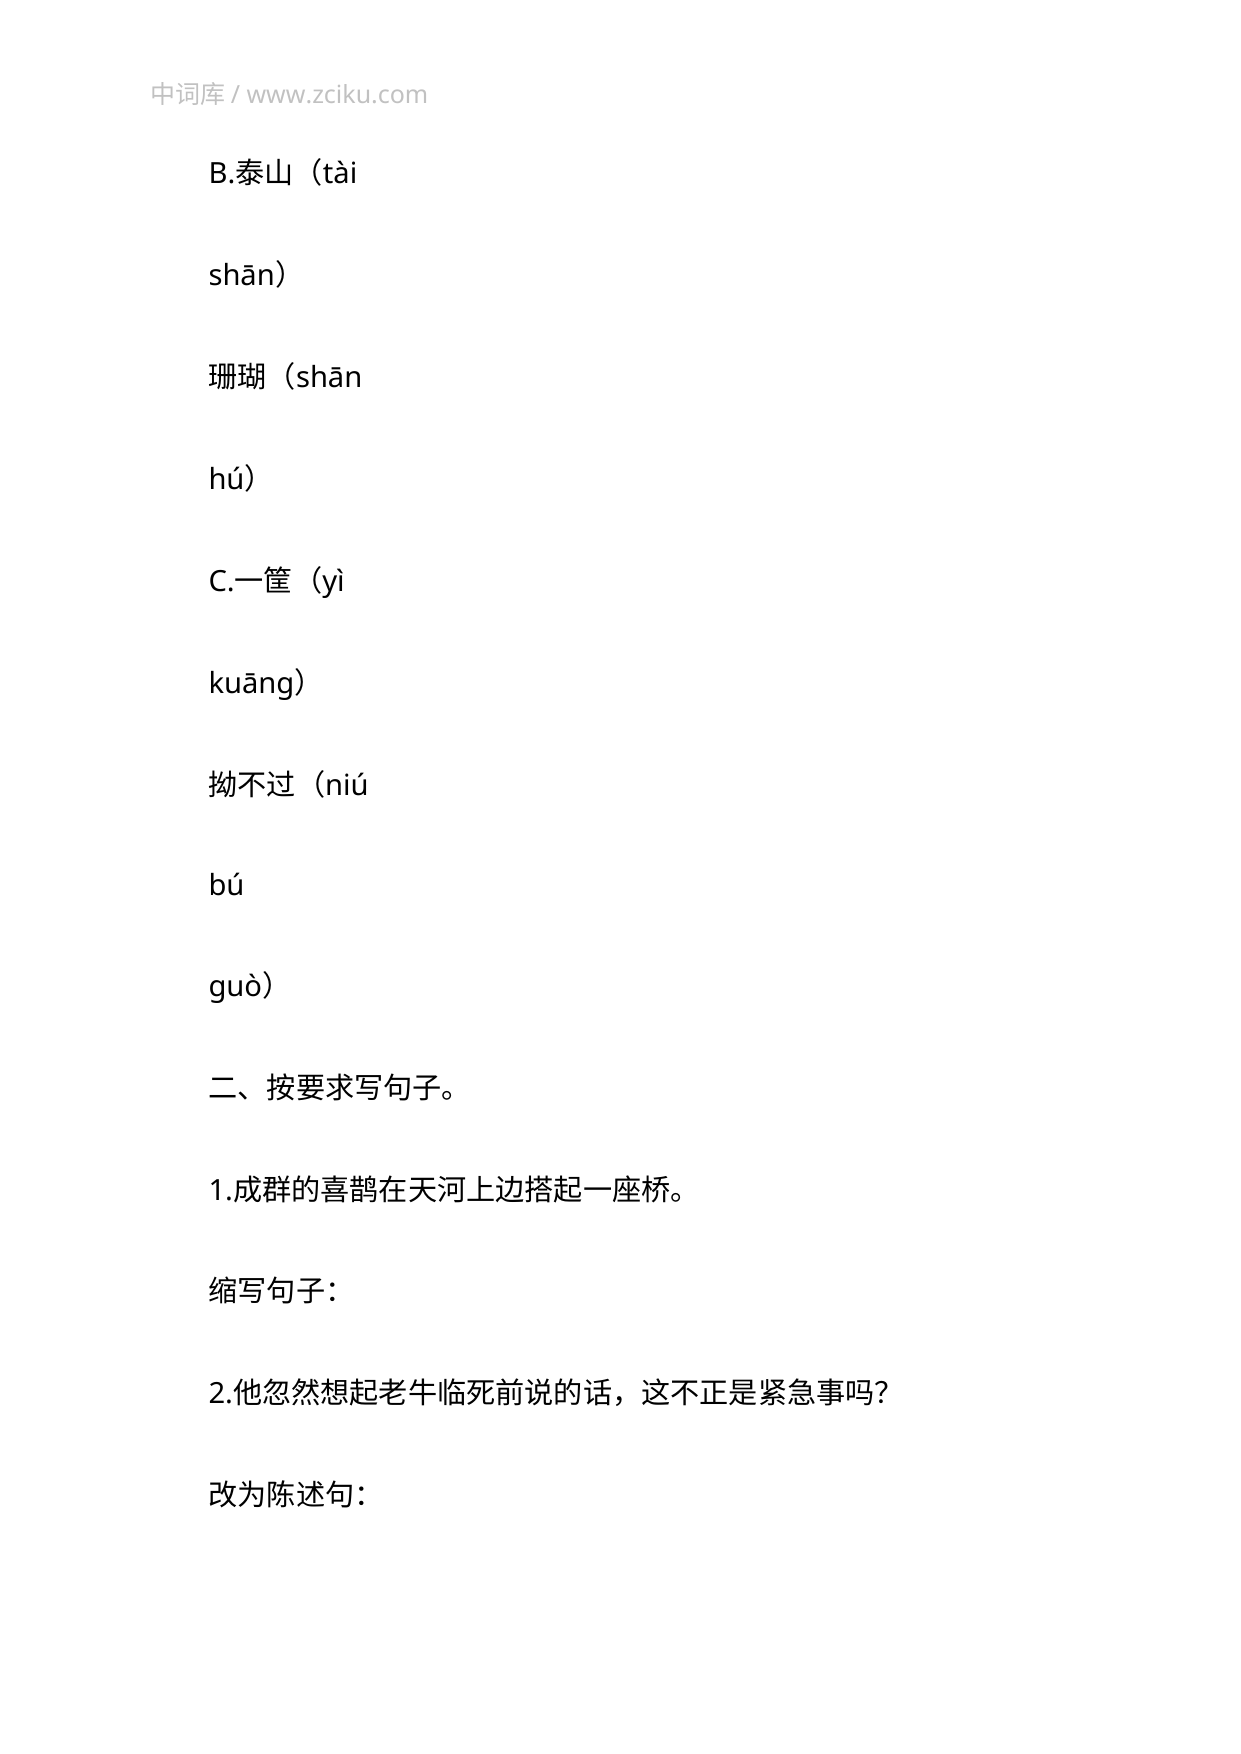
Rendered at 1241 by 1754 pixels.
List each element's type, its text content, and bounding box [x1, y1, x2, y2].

text bú [150, 864, 1090, 903]
text shān） [150, 252, 1090, 294]
text 珊瑚（shān [150, 354, 1090, 396]
text guò） [150, 962, 1090, 1005]
text C.一筐（yì [150, 558, 1090, 600]
text B.泰山（tài [150, 150, 1090, 192]
text 改为陈述句： [150, 1472, 1090, 1514]
text 缩写句子： [150, 1268, 1090, 1310]
text 2.他忽然想起老牛临死前说的话，这不正是紧急事吗？ [150, 1370, 1090, 1412]
text kuāng） [150, 660, 1090, 702]
text hú） [150, 456, 1090, 498]
text 1.成群的喜鹊在天河上边搭起一座桥。 [150, 1166, 1090, 1208]
text 拗不过（niú [150, 762, 1090, 804]
text 二、按要求写句子。 [150, 1064, 1090, 1107]
